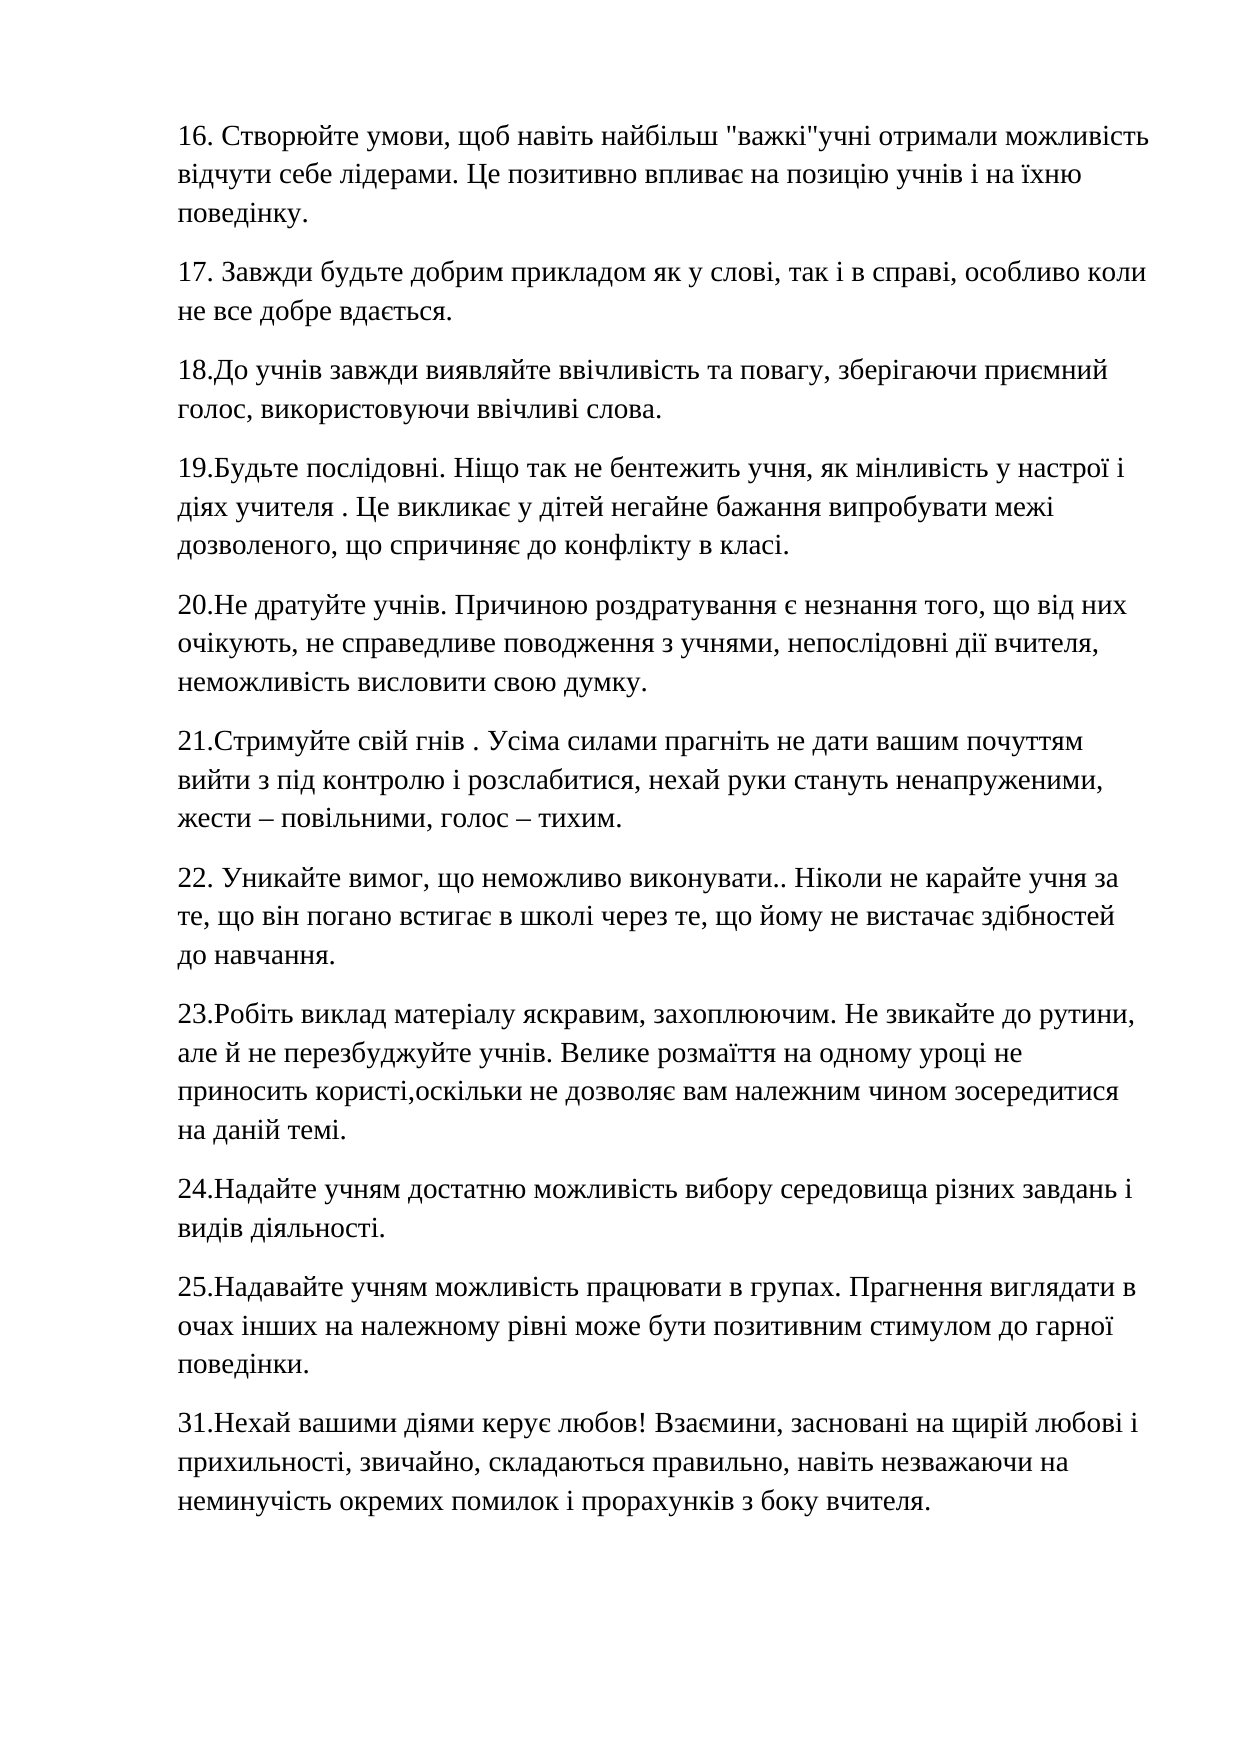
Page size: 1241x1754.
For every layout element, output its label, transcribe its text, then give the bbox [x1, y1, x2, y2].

text 18.До учнів завжди виявляйте ввічливість та повагу, зберігаючи приємний голос, використовуючи ввічливі слова. [177, 352, 1152, 424]
text 21.Стримуйте свій гнів . Усіма силами прагніть не дати вашим почуттям вийти з під контролю і розслабитися, нехай руки стануть ненапруженими, жести – повільними, голос – тихим. [177, 723, 1152, 834]
text 23.Робіть виклад матеріалу яскравим, захоплюючим. Не звикайте до рутини, але й не перезбуджуйте учнів. Велике розмаїття на одному уроці не приносить користі,оскільки не дозволяє вам належним чином зосередитися на даній темі. [177, 996, 1152, 1145]
text 25.Надавайте учням можливість працювати в групах. Прагнення виглядати в очах інших на належному рівні може бути позитивним стимулом до гарної поведінки. [177, 1269, 1152, 1380]
text 20.Не дратуйте учнів. Причиною роздратування є незнання того, що від них очікують, не справедливе поводження з учнями, непослідовні дії вчителя, неможливість висловити свою думку. [177, 587, 1152, 697]
text 16. Створюйте умови, щоб навіть найбільш "важкі"учні отримали можливість відчути себе лідерами. Це позитивно впливає на позицію учнів і на їхню поведінку. [177, 118, 1152, 229]
text 22. Уникайте вимог, що неможливо виконувати.. Ніколи не карайте учня за те, що він погано встигає в школі через те, що йому не вистачає здібностей до навчання. [177, 860, 1152, 970]
text 19.Будьте послідовні. Ніщо так не бентежить учня, як мінливість у настрої і діях учителя . Це викликає у дітей негайне бажання випробувати межі дозволеного, що спричиняє до конфлікту в класі. [177, 450, 1152, 561]
text 17. Завжди будьте добрим прикладом як у слові, так і в справі, особливо коли не все добре вдається. [177, 254, 1152, 327]
text 24.Надайте учням достатню можливість вибору середовища різних завдань і видів діяльності. [177, 1171, 1152, 1243]
text 31.Нехай вашими діями керує любов! Взаємини, засновані на щирій любові і прихильності, звичайно, складаються правильно, навіть незважаючи на неминучість окремих помилок і прорахунків з боку вчителя. [177, 1406, 1152, 1516]
